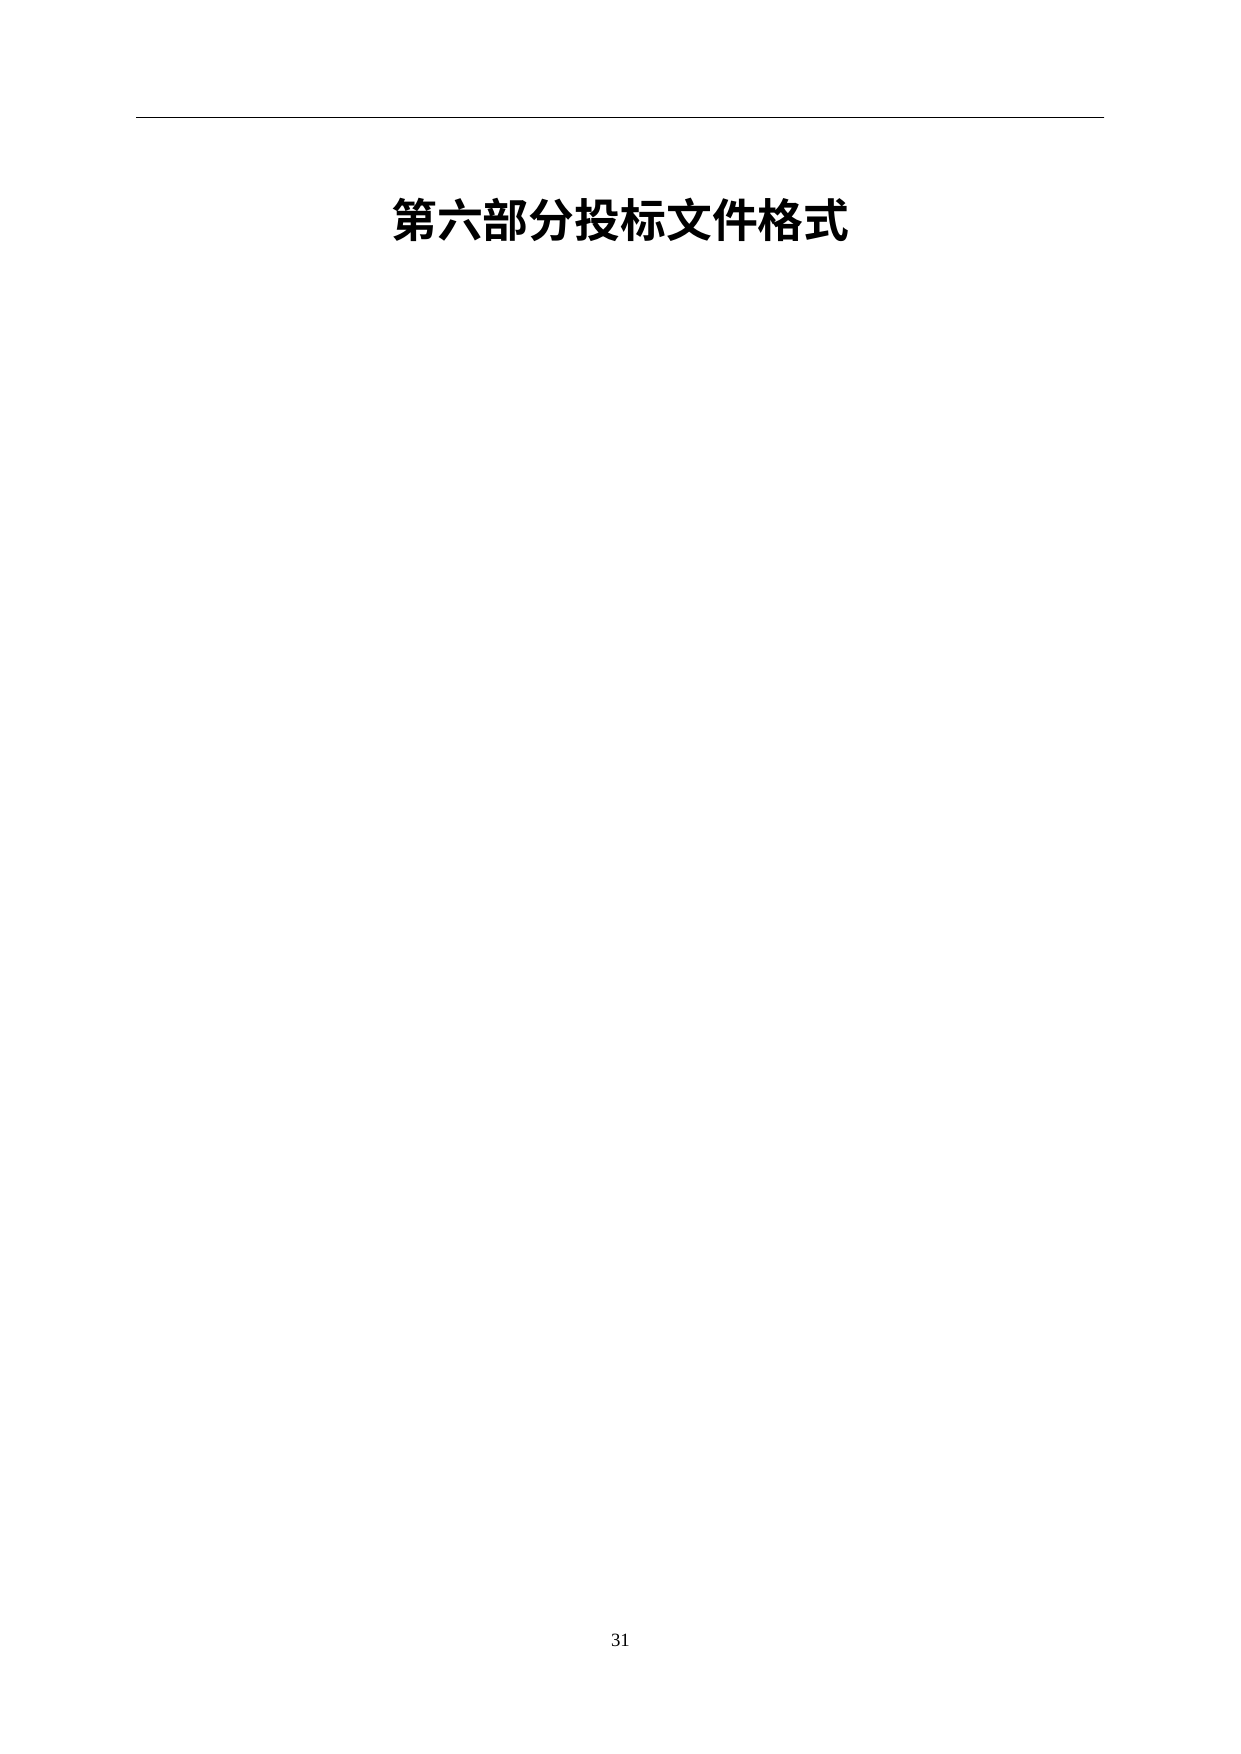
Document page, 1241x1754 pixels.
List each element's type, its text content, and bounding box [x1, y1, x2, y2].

subtitle 第六部分投标文件格式 [136, 184, 1104, 250]
